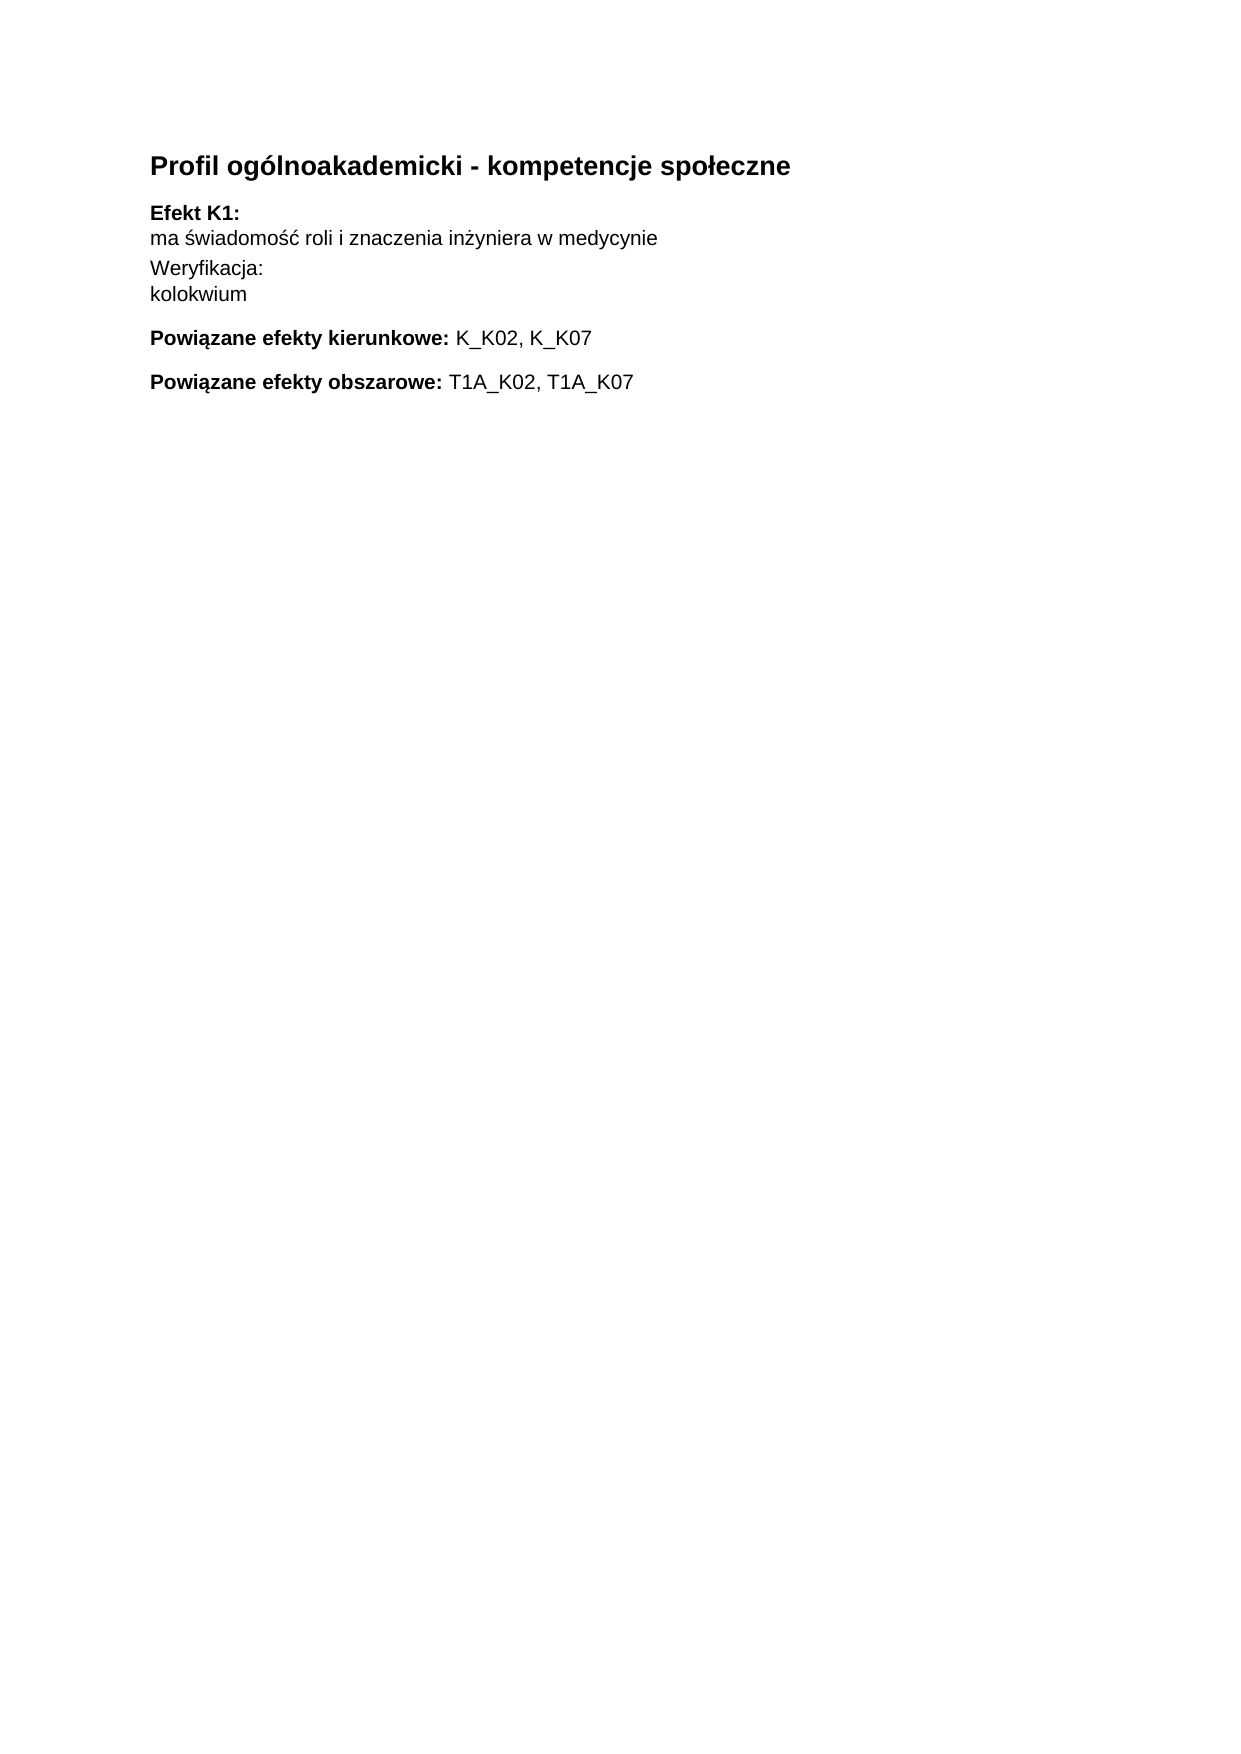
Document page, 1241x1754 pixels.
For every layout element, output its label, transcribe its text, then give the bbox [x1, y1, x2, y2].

text Weryfikacja: [150, 256, 1090, 280]
text Powiązane efekty kierunkowe: K_K02, K_K07 [150, 326, 1090, 350]
subtitle Profil ogólnoakademicki - kompetencje społeczne [150, 150, 1090, 181]
text Efekt K1: [150, 201, 1090, 225]
text kolokwium [150, 282, 1090, 306]
text ma świadomość roli i znaczenia inżyniera w medycynie [150, 226, 1090, 250]
text Powiązane efekty obszarowe: T1A_K02, T1A_K07 [150, 370, 1090, 394]
